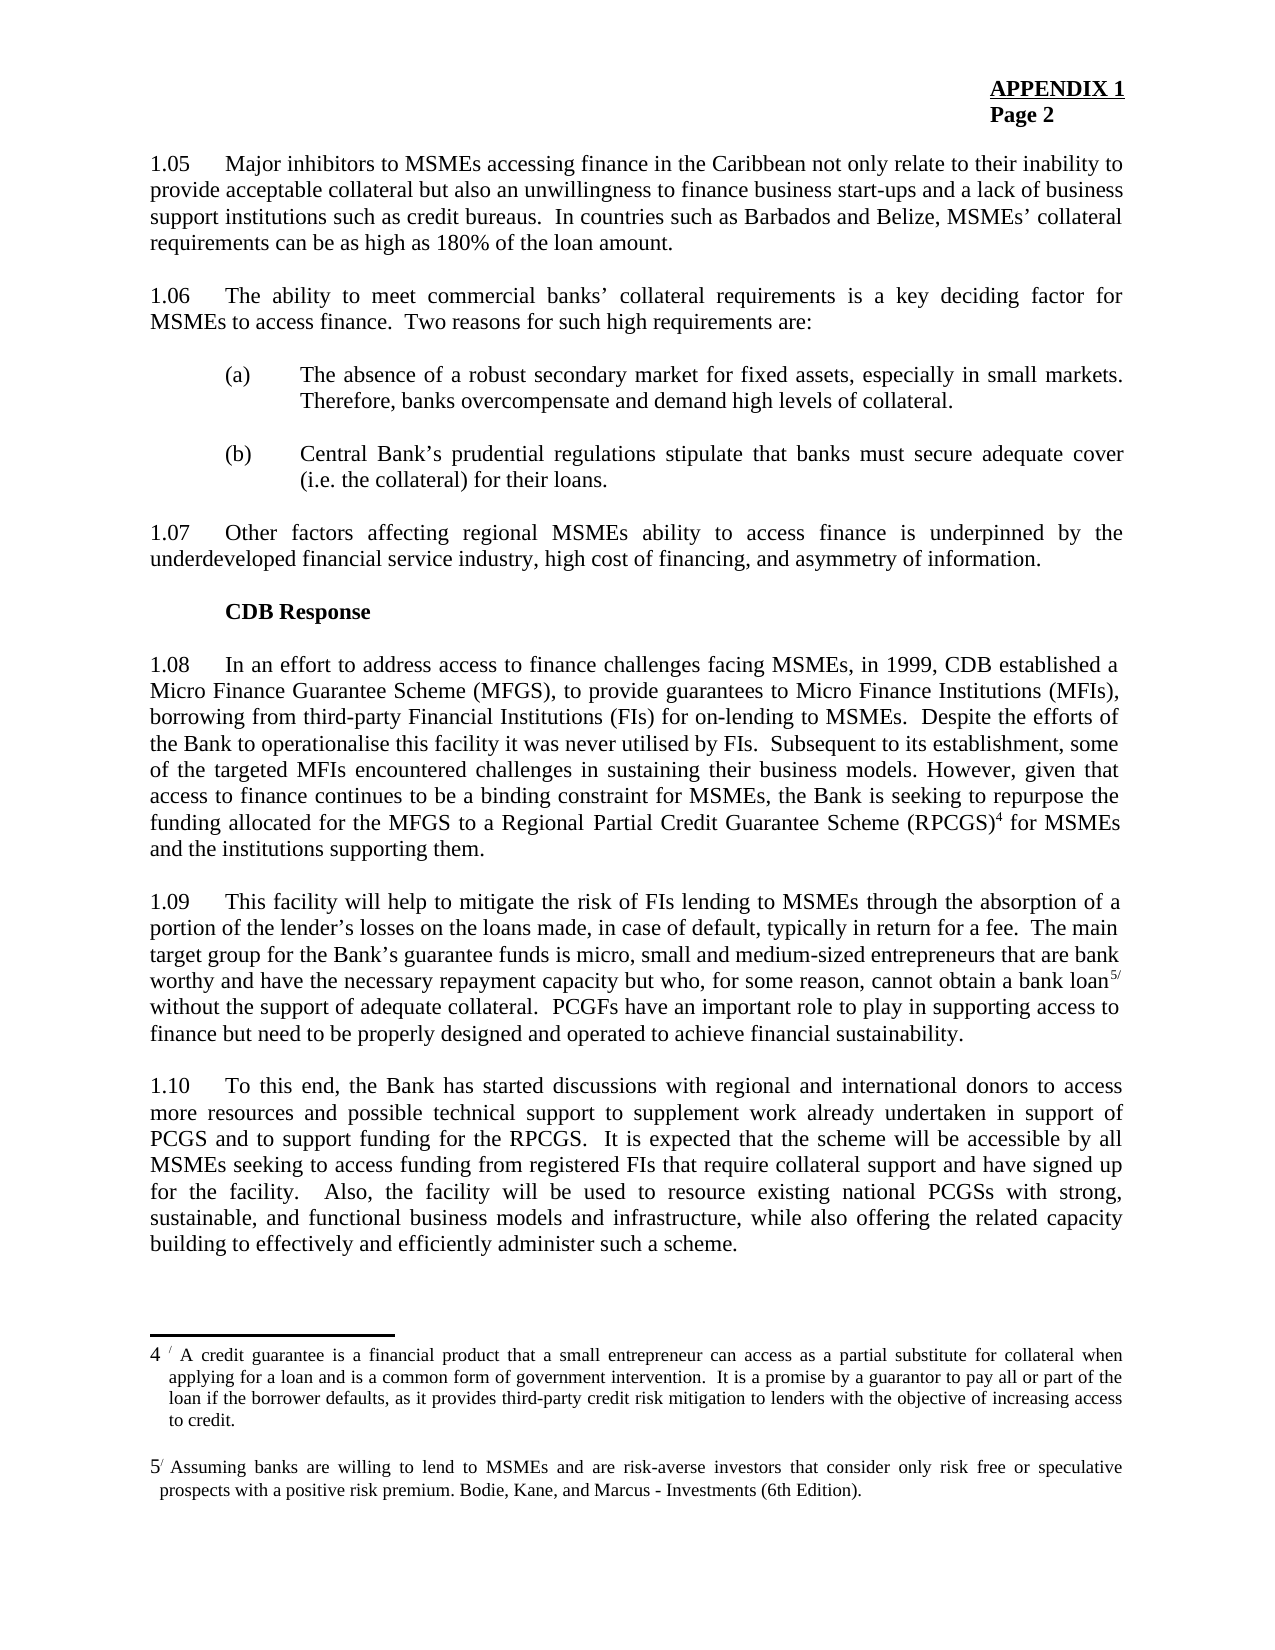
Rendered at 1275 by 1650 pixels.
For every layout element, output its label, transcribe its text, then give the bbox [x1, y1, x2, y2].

list Central Bank’s prudential regulations stipulate that banks must secure adequate cover (i.e. the collateral) for their loans. [225, 440, 1125, 493]
text 1.05 Major inhibitors to MSMEs accessing finance in the Caribbean not only relate to their inability to provide acceptable collateral but also an unwillingness to finance business start-ups and a lack of business support institutions such as credit bureaus. In countries such as Barbados and Belize, MSMEs’ collateral requirements can be as high as 180% of the loan amount. [150, 150, 1125, 255]
text 1.06 The ability to meet commercial banks’ collateral requirements is a key deciding factor for MSMEs to access finance. Two reasons for such high requirements are: [150, 282, 1125, 334]
text CDB Response [150, 598, 1125, 624]
text 1.07 Other factors affecting regional MSMEs ability to access finance is underpinned by the underdeveloped financial service industry, high cost of financing, and asymmetry of information. [150, 519, 1125, 572]
list The absence of a robust secondary market for fixed assets, especially in small markets. Therefore, banks overcompensate and demand high levels of collateral. [225, 361, 1125, 413]
text 1.09 This facility will help to mitigate the risk of FIs lending to MSMEs through the absorption of a portion of the lender’s losses on the loans made, in case of default, typically in return for a fee. The main target group for the Bank’s guarantee funds is micro, small and medium-sized entrepreneurs that are bank worthy and have the necessary repayment capacity but who, for some reason, cannot obtain a bank loan/ without the support of adequate collateral. PCGFs have an important role to play in supporting access to finance but need to be properly designed and operated to achieve financial sustainability. [149, 888, 1121, 1046]
text 1.10 To this end, the Bank has started discussions with regional and international donors to access more resources and possible technical support to supplement work already undertaken in support of PCGS and to support funding for the RPCGS. It is expected that the scheme will be accessible by all MSMEs seeking to access funding from registered FIs that require collateral support and have signed up for the facility. Also, the facility will be used to resource existing national PCGSs with strong, sustainable, and functional business models and infrastructure, while also offering the related capacity building to effectively and efficiently administer such a scheme. [150, 1072, 1125, 1257]
text 1.08 In an effort to address access to finance challenges facing MSMEs, in 1999, CDB established a Micro Finance Guarantee Scheme (MFGS), to provide guarantees to Micro Finance Institutions (MFIs), borrowing from third-party Financial Institutions (FIs) for on-lending to MSMEs. Despite the efforts of the Bank to operationalise this facility it was never utilised by FIs. Subsequent to its establishment, some of the targeted MFIs encountered challenges in sustaining their business models. However, given that access to finance continues to be a binding constraint for MSMEs, the Bank is seeking to repurpose the funding allocated for the MFGS to a Regional Partial Credit Guarantee Scheme (RPCGS) for MSMEs and the institutions supporting them. [149, 651, 1121, 862]
